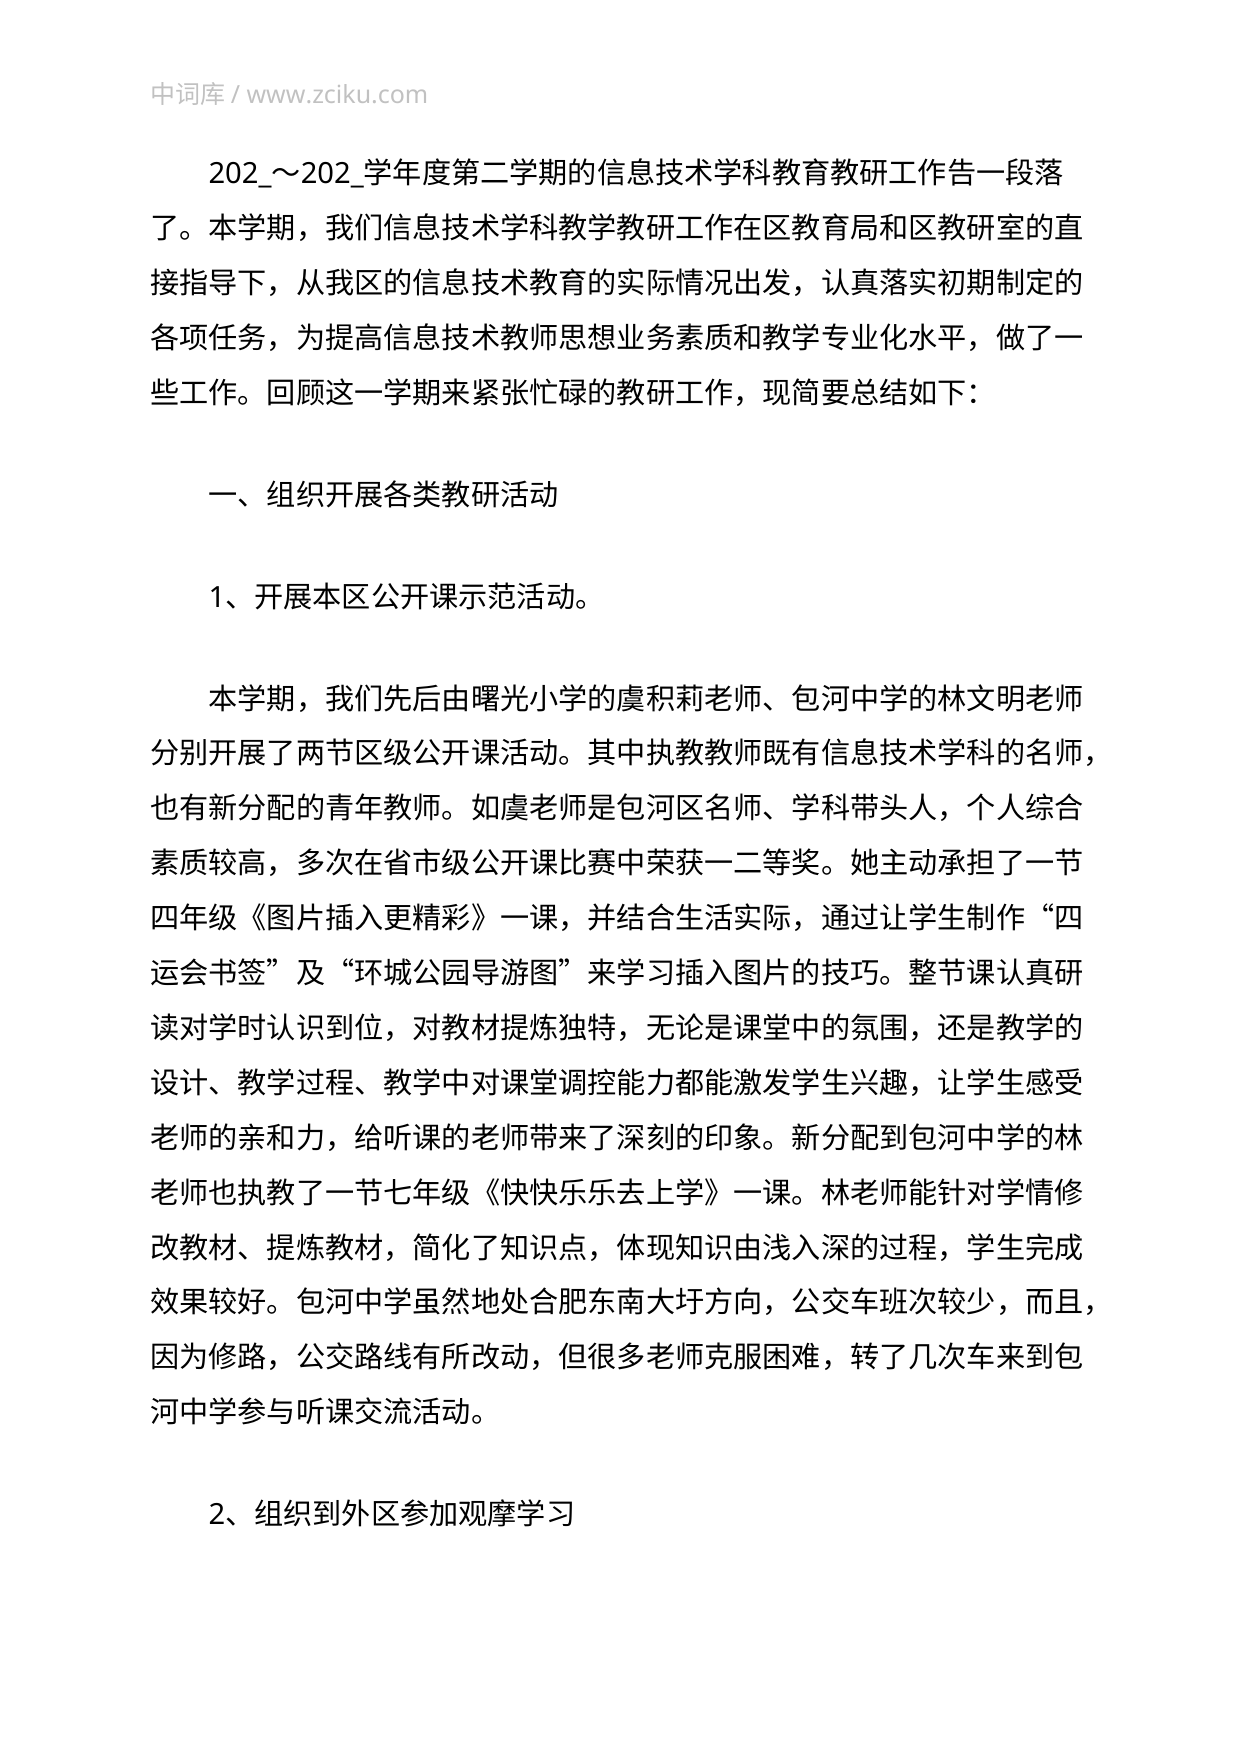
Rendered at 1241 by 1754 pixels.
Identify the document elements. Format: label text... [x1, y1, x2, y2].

text 1、开展本区公开课示范活动。 [150, 573, 1090, 616]
text 一、组织开展各类教研活动 [150, 471, 1090, 514]
text 本学期，我们先后由曙光小学的虞积莉老师、包河中学的林文明老师分别开展了两节区级公开课活动。其中执教教师既有信息技术学科的名师，也有新分配的青年教师。如虞老师是包河区名师、学科带头人，个人综合素质较高，多次在省市级公开课比赛中荣获一二等奖。她主动承担了一节四年级《图片插入更精彩》一课，并结合生活实际，通过让学生制作“四运会书签”及“环城公园导游图”来学习插入图片的技巧。整节课认真研读对学时认识到位，对教材提炼独特，无论是课堂中的氛围，还是教学的设计、教学过程、教学中对课堂调控能力都能激发学生兴趣，让学生感受老师的亲和力，给听课的老师带来了深刻的印象。新分配到包河中学的林老师也执教了一节七年级《快快乐乐去上学》一课。林老师能针对学情修改教材、提炼教材，简化了知识点，体现知识由浅入深的过程，学生完成效果较好。包河中学虽然地处合肥东南大圩方向，公交车班次较少，而且，因为修路，公交路线有所改动，但很多老师克服困难，转了几次车来到包河中学参与听课交流活动。 [150, 675, 1090, 1431]
text 202_～202_学年度第二学期的信息技术学科教育教研工作告一段落了。本学期，我们信息技术学科教学教研工作在区教育局和区教研室的直接指导下，从我区的信息技术教育的实际情况出发，认真落实初期制定的各项任务，为提高信息技术教师思想业务素质和教学专业化水平，做了一些工作。回顾这一学期来紧张忙碌的教研工作，现简要总结如下： [150, 150, 1090, 412]
text 2、组织到外区参加观摩学习 [150, 1491, 1090, 1533]
